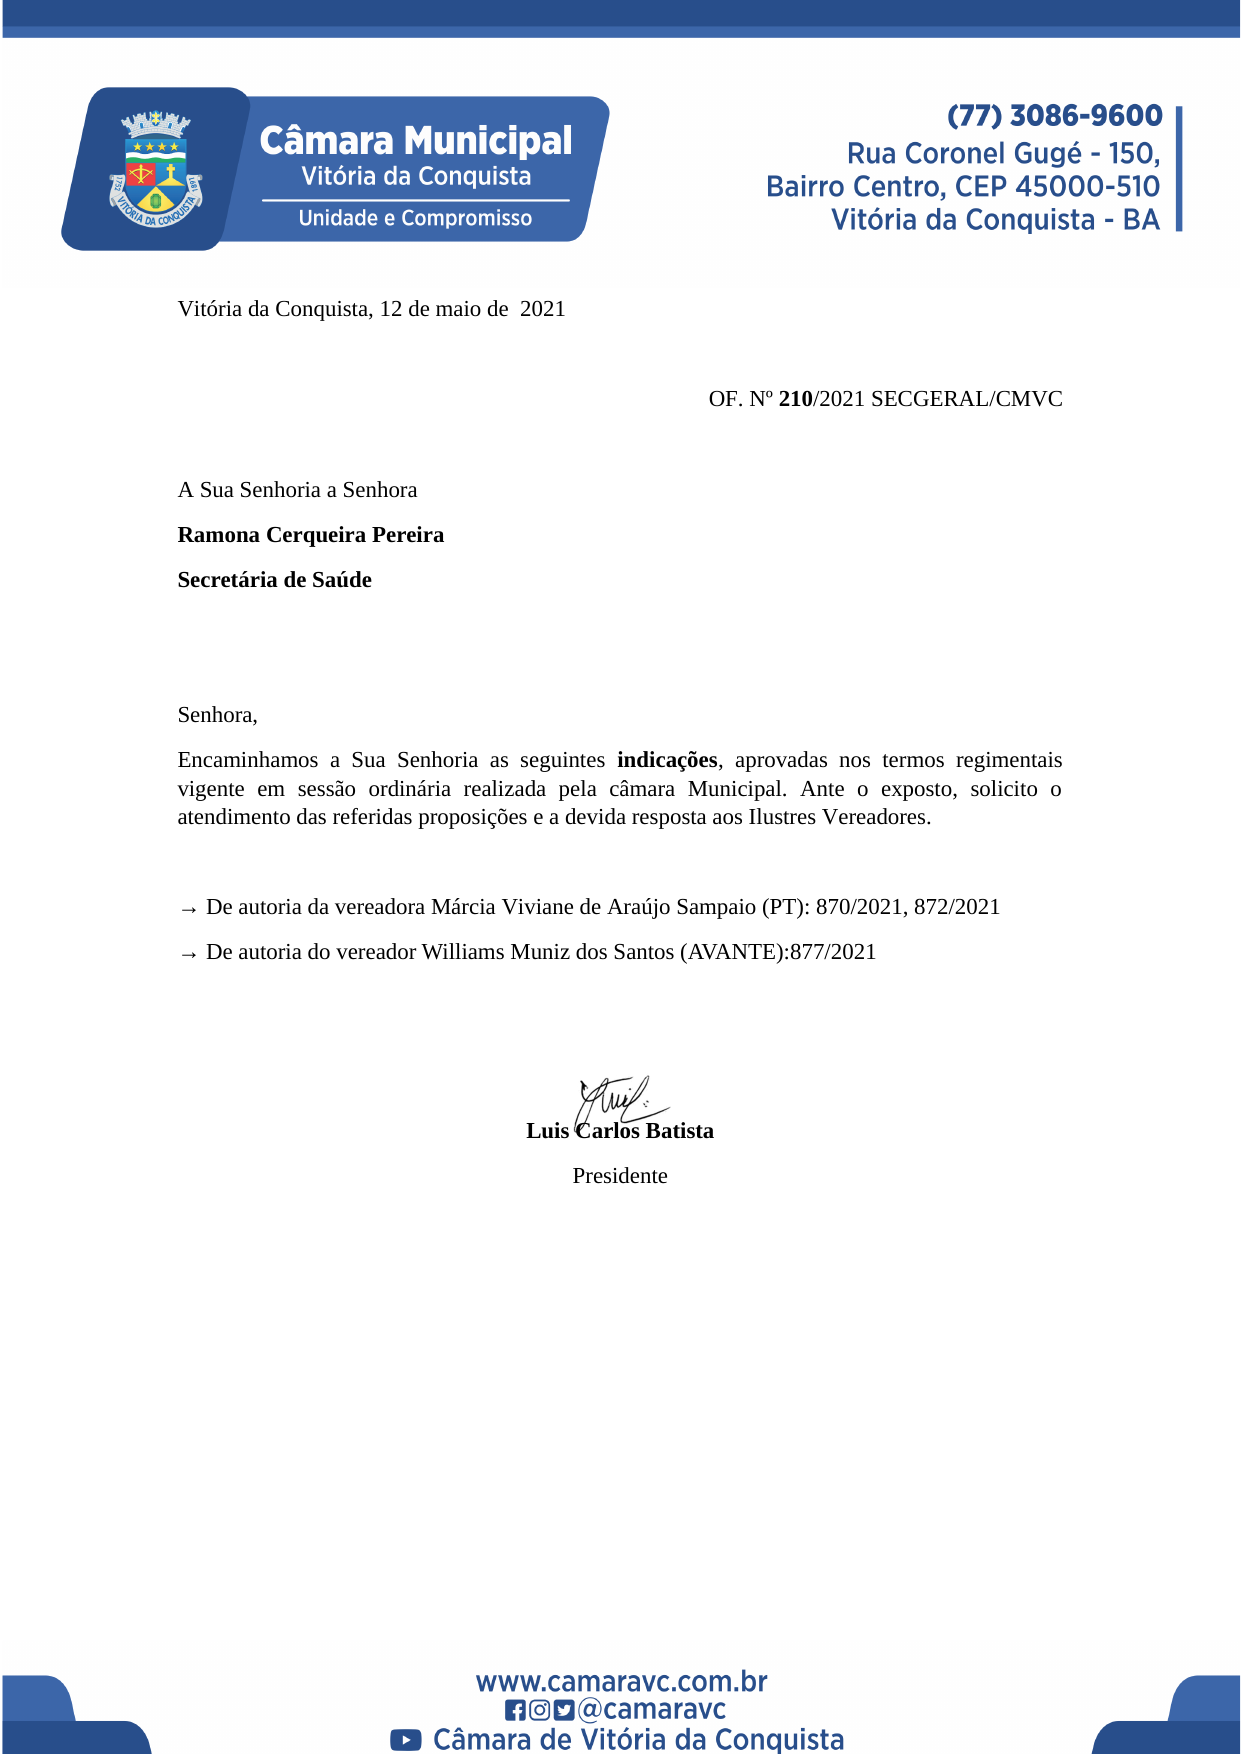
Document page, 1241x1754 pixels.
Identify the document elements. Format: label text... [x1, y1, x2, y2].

text Secretária de Saúde [177, 566, 1063, 592]
text → De autoria do vereador Williams Muniz dos Santos (AVANTE):877/2021 [177, 938, 1063, 964]
text Presidente [177, 1162, 1063, 1188]
text Luis Carlos Batista [700, 1117, 1063, 1144]
text Senhora, [177, 701, 1063, 728]
text Ramona Cerqueira Pereira [177, 521, 1063, 547]
text Encaminhamos a Sua Senhoria as seguintes indicações, aprovadas nos termos regimentais vigente em sessão ordinária realizada pela câmara Municipal. Ante o exposto, solicito o atendimento das referidas proposições e a devida resposta aos Ilustres Vereadores. [177, 746, 1063, 829]
text A Sua Senhoria a Senhora [177, 476, 1063, 502]
picture [2, 0, 1241, 288]
text Vitória da Conquista, 12 de maio de 2021 [177, 295, 1063, 322]
text → De autoria da vereadora Márcia Viviane de Araújo Sampaio (PT): 870/2021, 872/2021 [177, 893, 1063, 920]
text OF. Nº 210/2021 SECGERAL/CMVC [177, 386, 1063, 412]
picture [2, 1640, 1241, 1754]
picture [542, 1024, 700, 1182]
text Luis Carlos Batista [177, 1117, 542, 1144]
